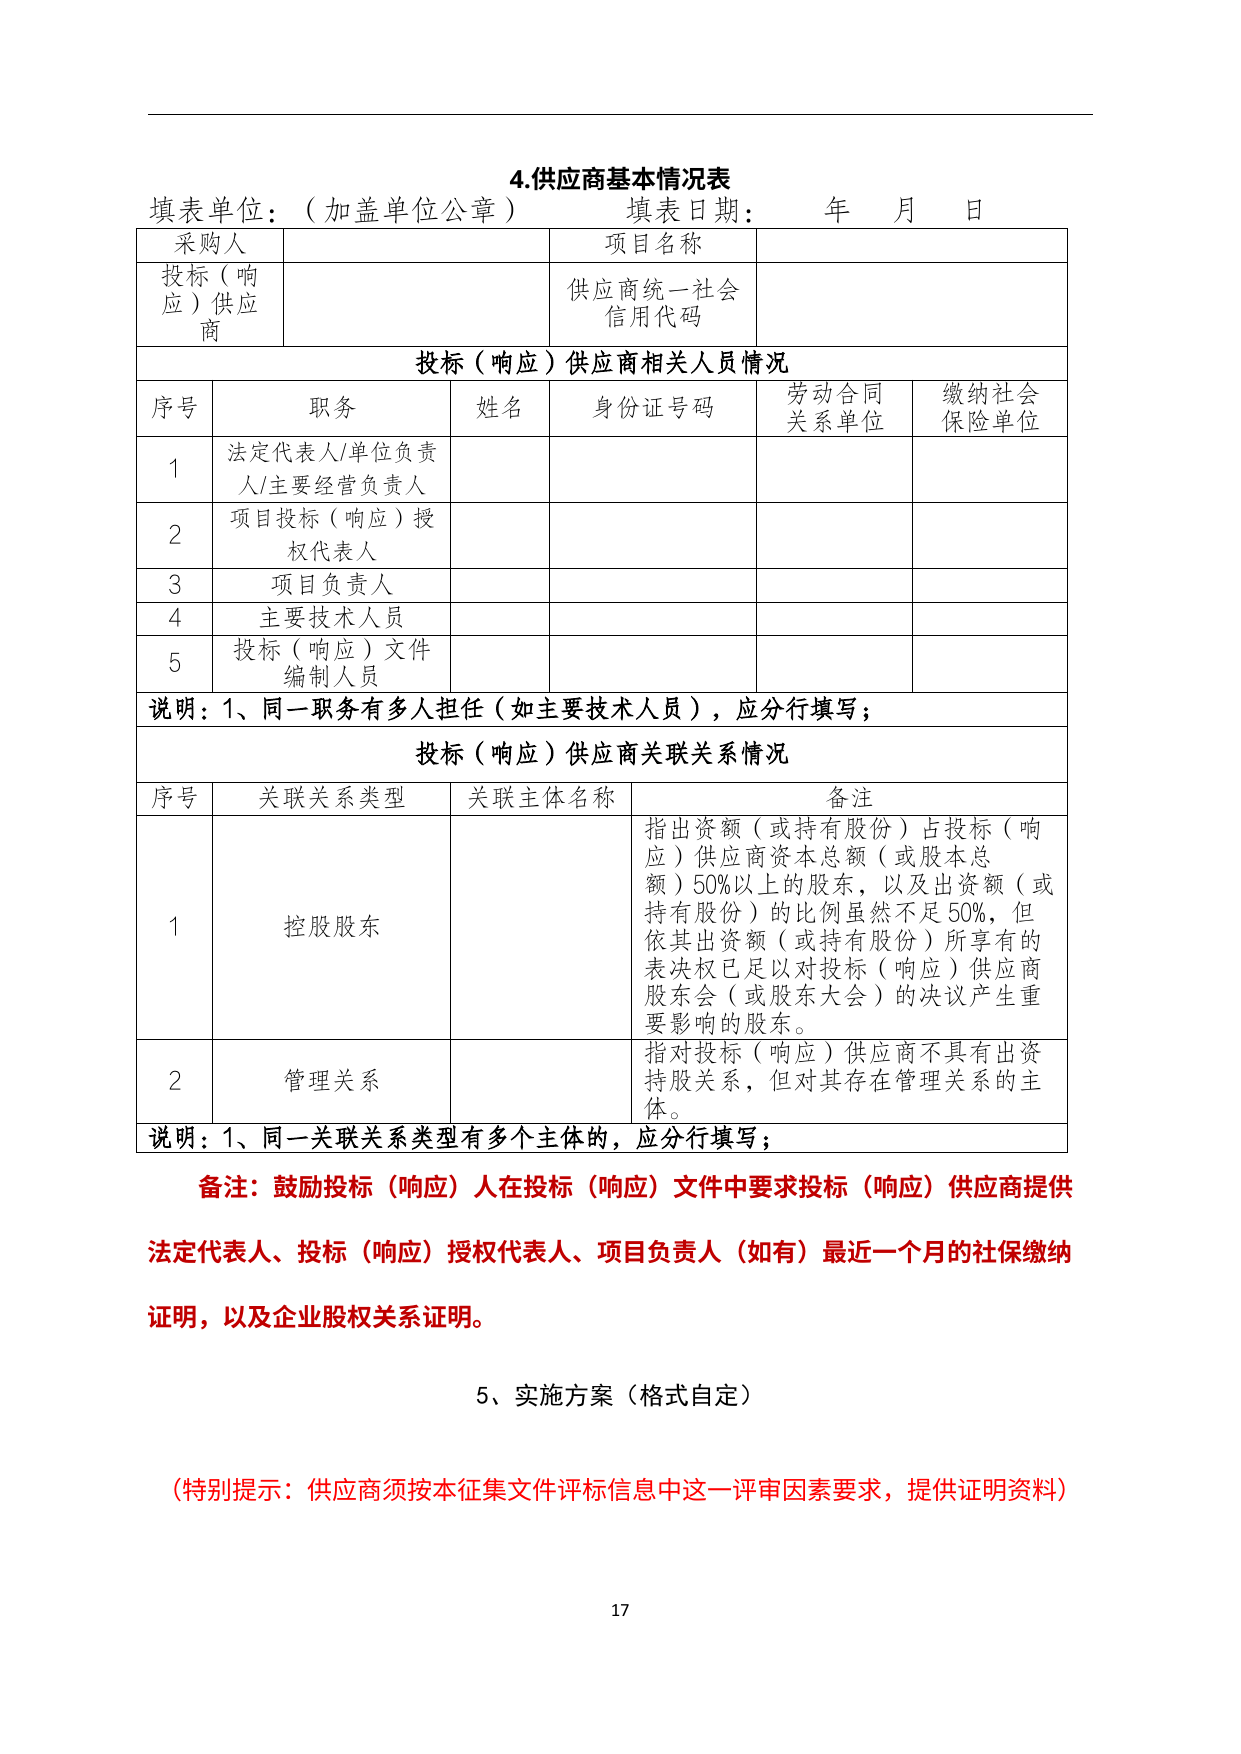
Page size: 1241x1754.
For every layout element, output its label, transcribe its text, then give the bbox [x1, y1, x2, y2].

table_cell 2 [137, 503, 212, 568]
table_cell [451, 816, 631, 1039]
table_cell 投标（响应）供应商相关人员情况 [137, 347, 1067, 379]
table_cell [913, 569, 1067, 602]
table_cell 说明：1、同一关联关系类型有多个主体的，应分行填写； [137, 1124, 1067, 1152]
table_cell [913, 437, 1067, 502]
table_cell 2 [137, 1040, 212, 1123]
table_cell 序号 [137, 783, 212, 815]
table_cell [284, 263, 549, 346]
table_cell [451, 503, 549, 568]
table_cell [451, 636, 549, 692]
table_cell [550, 569, 756, 602]
table_cell [757, 437, 912, 502]
text （特别提示：供应商须按本征集文件评标信息中这一评审因素要求，提供证明资料） [148, 1456, 1093, 1521]
table_cell [451, 1040, 631, 1123]
table_cell [550, 603, 756, 635]
table_cell [451, 437, 549, 502]
table_cell 项目负责人 [213, 569, 450, 602]
table_cell [550, 437, 756, 502]
table_cell 法定代表人/单位负责人/主要经营负责人 [213, 437, 450, 502]
table_cell 项目投标（响应）授权代表人 [213, 503, 450, 568]
table_cell [550, 636, 756, 692]
table_cell 序号 [137, 381, 212, 436]
table_cell [913, 636, 1067, 692]
table_header 项目名称 [550, 229, 756, 262]
table_cell [757, 569, 912, 602]
table_cell 指对投标（响应）供应商不具有出资持股关系，但对其存在管理关系的主体。 [632, 1040, 1067, 1123]
table_cell [757, 603, 912, 635]
table_cell 职务 [213, 381, 450, 436]
table_cell 管理关系 [213, 1040, 450, 1123]
table_cell [913, 503, 1067, 568]
table_cell 姓名 [451, 381, 549, 436]
table_cell [913, 603, 1067, 635]
table_cell [757, 636, 912, 692]
table_header [757, 229, 1067, 262]
table_cell 劳动合同 关系单位 [757, 381, 912, 436]
table_cell 说明：1、同一职务有多人担任（如主要技术人员），应分行填写； [137, 693, 1067, 726]
table_cell 关联关系类型 [213, 783, 450, 815]
table_header 采购人 [137, 229, 283, 262]
text 填表单位：（加盖单位公章） 填表日期： 年 月 日 [148, 196, 1093, 228]
table_cell 1 [137, 816, 212, 1039]
table_cell 投标（响应）文件编制人员 [213, 636, 450, 692]
table_cell 控股股东 [213, 816, 450, 1039]
table_cell 备注 [632, 783, 1067, 815]
table_cell 投标（响应）供应商关联关系情况 [137, 727, 1067, 782]
table_cell 主要技术人员 [213, 603, 450, 635]
table_cell 4 [137, 603, 212, 635]
table_cell 5 [137, 636, 212, 692]
table_cell [757, 263, 1067, 346]
table_cell 供应商统一社会信用代码 [550, 263, 756, 346]
table_cell 身份证号码 [550, 381, 756, 436]
title 4.供应商基本情况表 [148, 159, 1093, 196]
table_cell 指出资额（或持有股份）占投标（响应）供应商资本总额（或股本总额）50%以上的股东，以及出资额（或持有股份）的比例虽然不足50%，但依其出资额（或持有股份）所享有的表决权已足以对投标（响应）供应商股东会（或股东大会）的决议产生重要影响的股东。 [632, 816, 1067, 1039]
subtitle 5、实施方案（格式自定） [148, 1377, 1093, 1410]
table_header [284, 229, 549, 262]
table_cell 1 [137, 437, 212, 502]
table_cell 投标（响应）供应商 [137, 263, 283, 346]
table_cell [757, 503, 912, 568]
table_cell [550, 503, 756, 568]
table_cell 缴纳社会 保险单位 [913, 381, 1067, 436]
table_cell [451, 569, 549, 602]
table_cell [451, 603, 549, 635]
text 备注：鼓励投标（响应）人在投标（响应）文件中要求投标（响应）供应商提供法定代表人、投标（响应）授权代表人、项目负责人（如有）最近一个月的社保缴纳证明，以及企业股权关系证明。 [148, 1153, 1093, 1348]
table_cell 3 [137, 569, 212, 602]
table_cell 关联主体名称 [451, 783, 631, 815]
